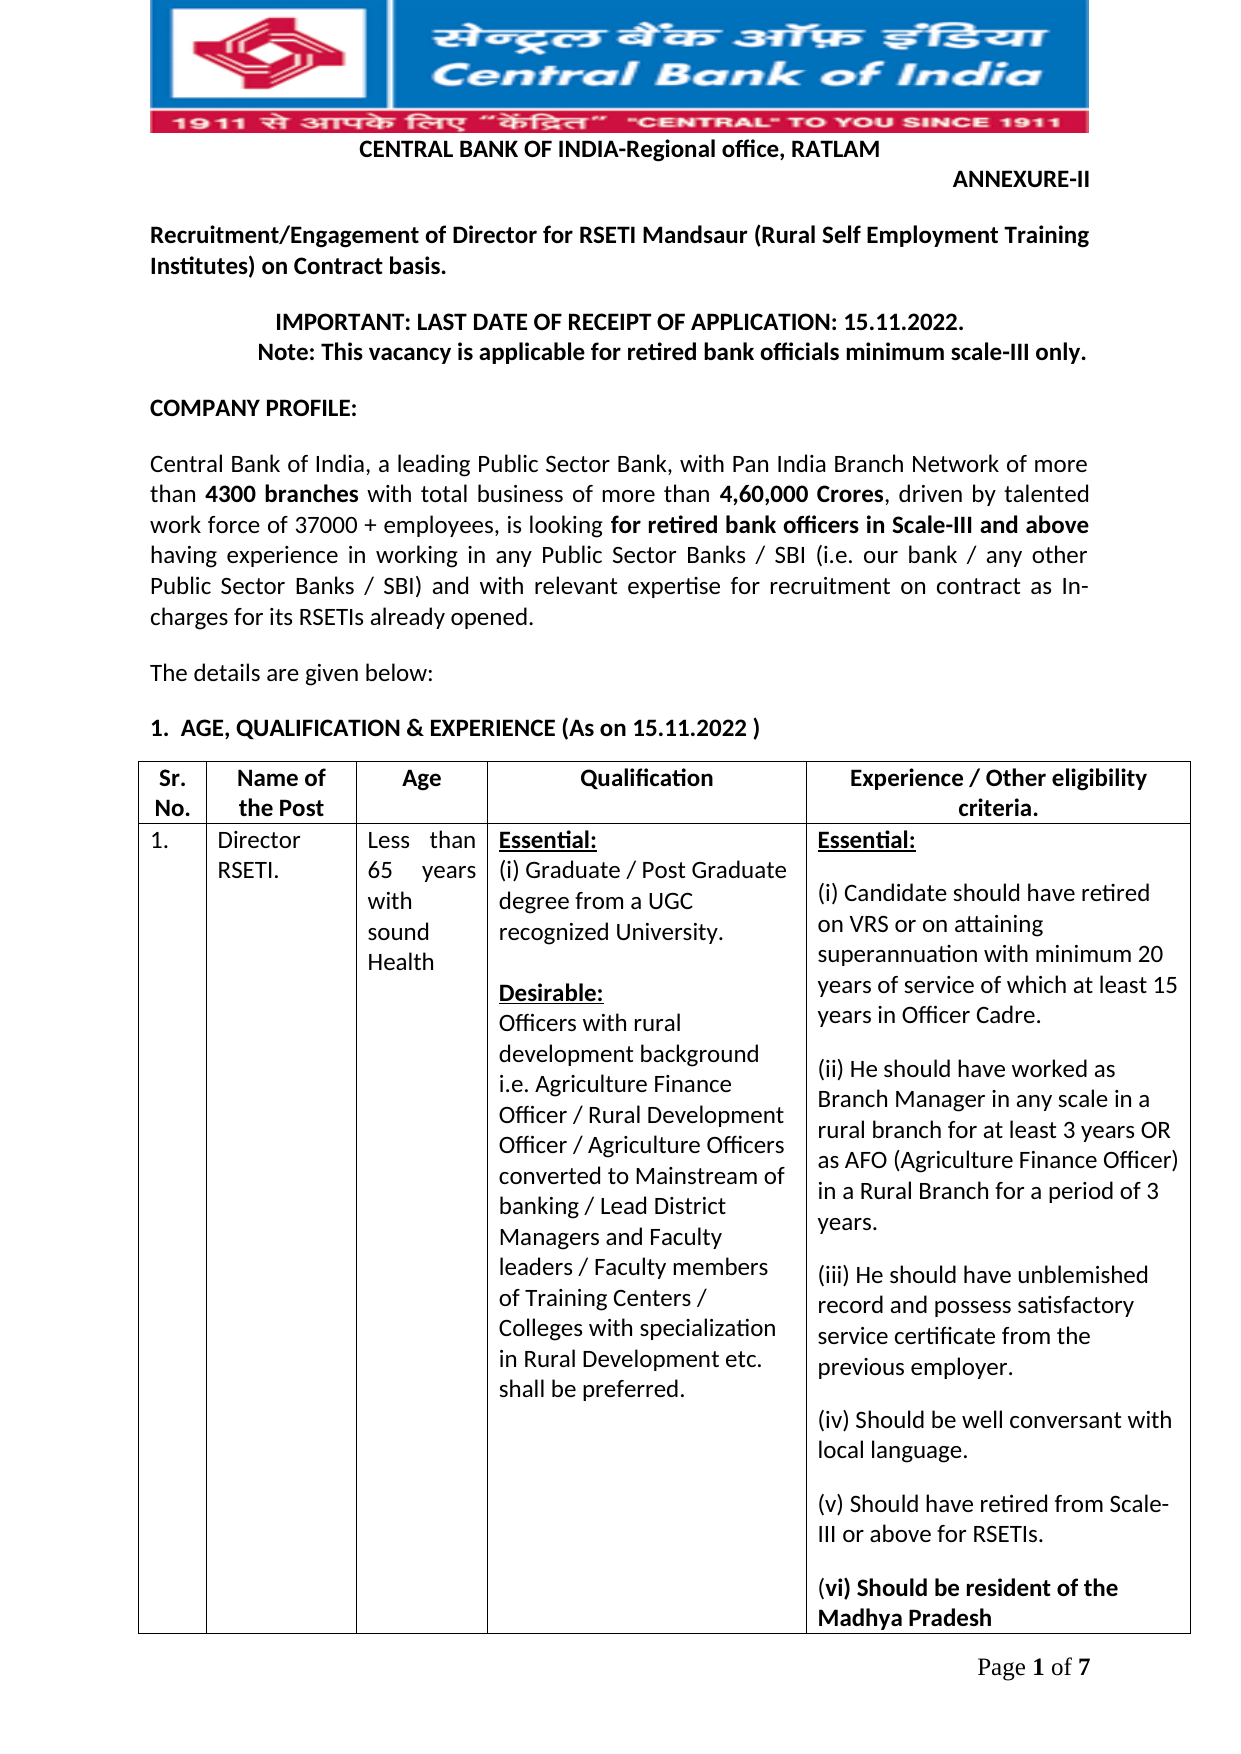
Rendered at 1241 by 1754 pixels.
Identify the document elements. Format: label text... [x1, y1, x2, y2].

text IMPORTANT: LAST DATE OF RECEIPT OF APPLICATION: 15.11.2022. [150, 306, 1090, 336]
table_header Qualification [488, 762, 806, 823]
table_cell Essential: (i) Candidate should have retired on VRS or on attaining superannuation with minimum 20 years of service of which at least 15 years in Officer Cadre. (ii) He should have worked as Branch Manager in any scale in a rural branch for at least 3 years OR as AFO (Agriculture Finance Officer) in a Rural Branch for a period of 3 years. (iii) He should have unblemished record and possess satisfactory service certificate from the previous employer. (iv) Should be well conversant with local language. (v) Should have retired from Scale-III or above for RSETIs. (vi) Should be resident of the Madhya Pradesh [807, 824, 1190, 1633]
table_header Name of the Post [207, 762, 356, 823]
table_cell Director RSETI. [207, 824, 356, 1633]
picture [150, 0, 1089, 133]
table_header Sr. No. [139, 762, 206, 823]
text 1. AGE, QUALIFICATION & EXPERIENCE (As on 15.11.2022 ) [150, 713, 1090, 743]
text Recruitment/Engagement of Director for RSETI Mandsaur (Rural Self Employment Training Institutes) on Contract basis. [150, 219, 1090, 280]
table_cell Essential: (i) Graduate / Post Graduate degree from a UGC recognized University. Desirable: Officers with rural development background i.e. Agriculture Finance Officer / Rural Development Officer / Agriculture Officers converted to Mainstream of banking / Lead District Managers and Faculty leaders / Faculty members of Training Centers / Colleges with specialization in Rural Development etc. shall be preferred. [488, 824, 806, 1633]
text COMPANY PROFILE: [150, 392, 1090, 423]
text Note: This vacancy is applicable for retired bank officials minimum scale-III only. [150, 336, 1090, 367]
text The details are given below: [150, 657, 1090, 687]
text CENTRAL BANK OF INDIA-Regional office, RATLAM [150, 133, 1090, 163]
table_cell 1. [139, 824, 206, 1633]
text ANNEXURE-II [150, 163, 1090, 194]
text Central Bank of India, a leading Public Sector Bank, with Pan India Branch Network of more than 4300 branches with total business of more than 4,60,000 Crores, driven by talented work force of 37000 + employees, is looking for retired bank officers in Scale-III and above having experience in working in any Public Sector Banks / SBI (i.e. our bank / any other Public Sector Banks / SBI) and with relevant expertise for recruitment on contract as In-charges for its RSETIs already opened. [150, 448, 1090, 631]
table_header Experience / Other eligibility criteria. [807, 762, 1190, 823]
table_cell Less than 65 years with sound Health [357, 824, 487, 1633]
table_header Age [357, 762, 487, 823]
